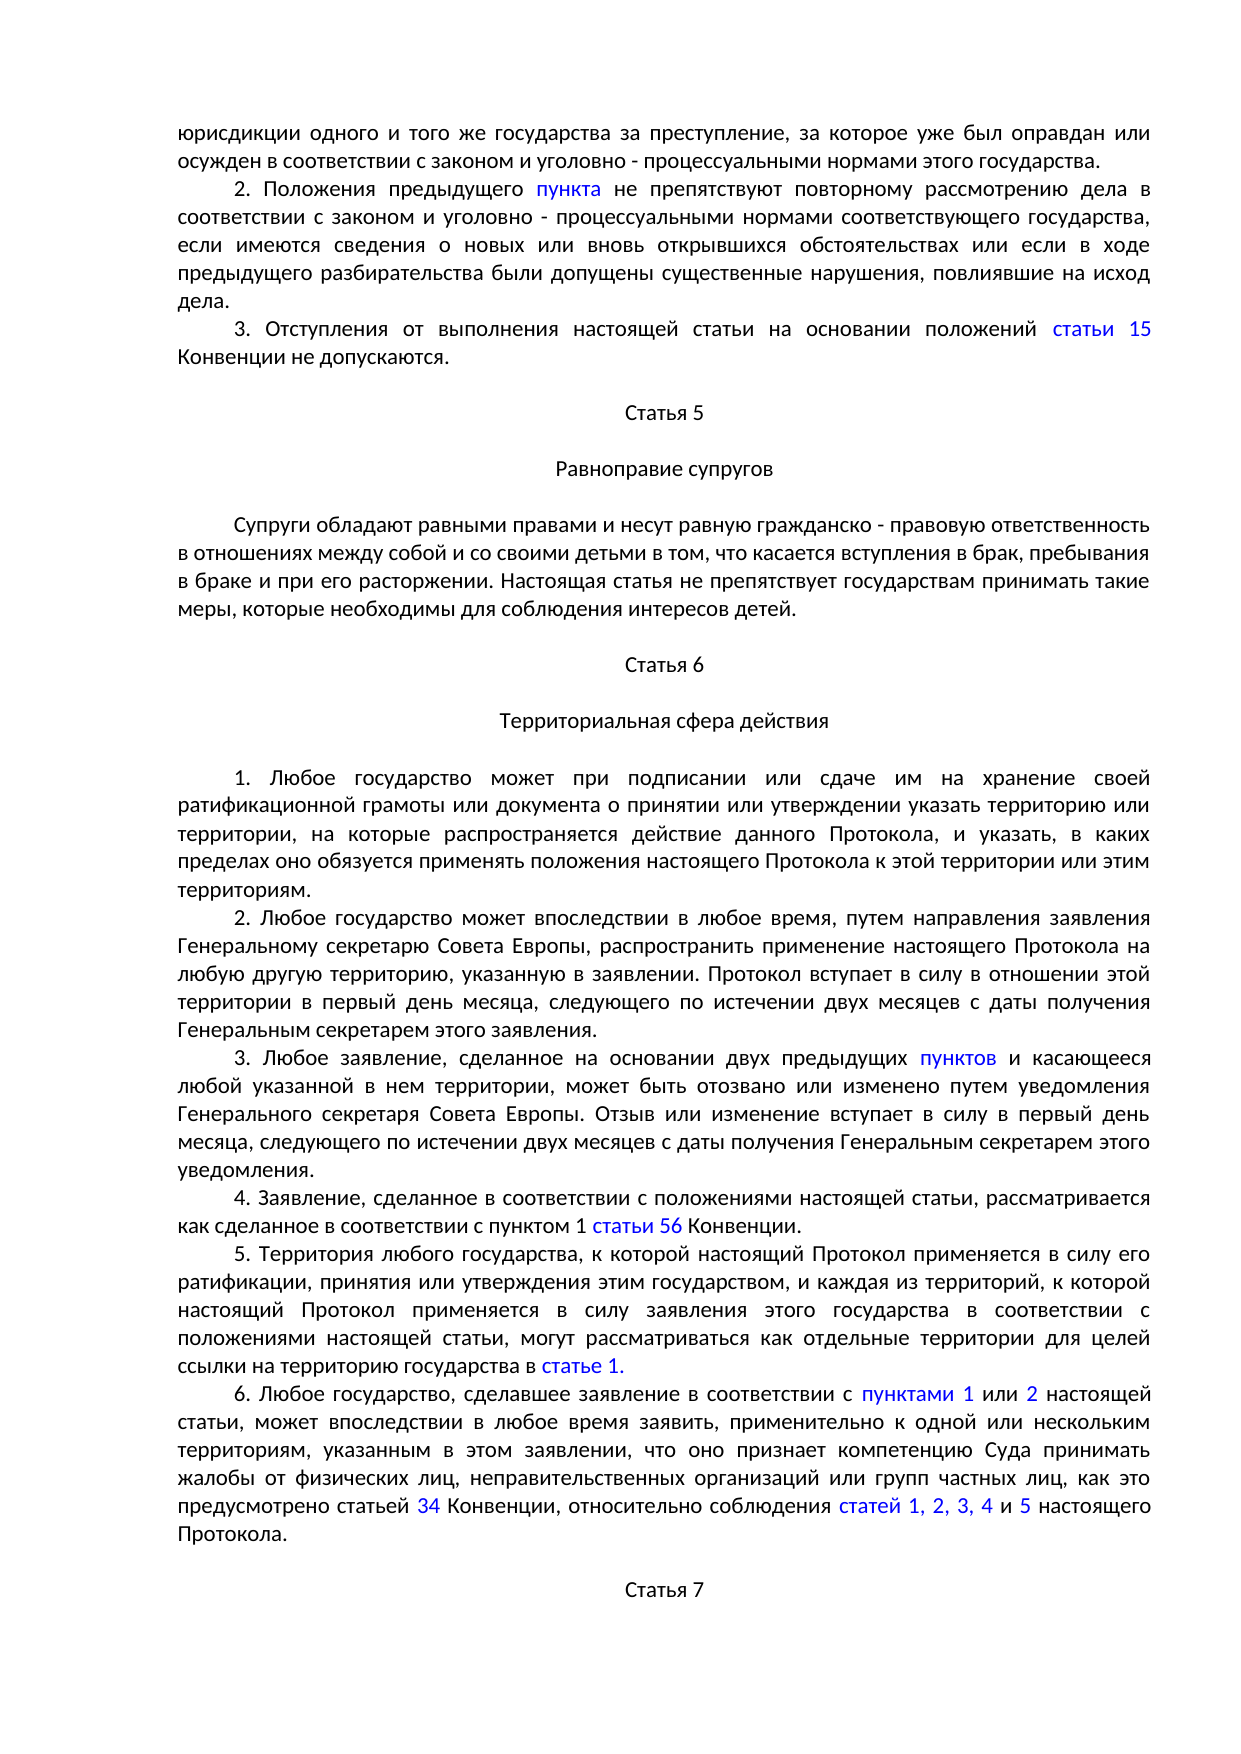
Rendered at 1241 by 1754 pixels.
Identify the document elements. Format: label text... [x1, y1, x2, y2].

text 1. Любое государство может при подписании или сдаче им на хранение своей ратификационной грамоты или документа о принятии или утверждении указать территорию или территории, на которые распространяется действие данного Протокола, и указать, в каких пределах оно обязуется применять положения настоящего Протокола к этой территории или этим территориям. [177, 763, 1152, 903]
text 5. Территория любого государства, к которой настоящий Протокол применяется в силу его ратификации, принятия или утверждения этим государством, и каждая из территорий, к которой настоящий Протокол применяется в силу заявления этого государства в соответствии с положениями настоящей статьи, могут рассматриваться как отдельные территории для целей ссылки на территорию государства в статье 1. [177, 1239, 1152, 1379]
text 3. Любое заявление, сделанное на основании двух предыдущих пунктов и касающееся любой указанной в нем территории, может быть отозвано или изменено путем уведомления Генерального секретаря Совета Европы. Отзыв или изменение вступает в силу в первый день месяца, следующего по истечении двух месяцев с даты получения Генеральным секретарем этого уведомления. [177, 1043, 1152, 1183]
text Равноправие супругов [177, 454, 1152, 482]
text 2. Положения предыдущего пункта не препятствуют повторному рассмотрению дела в соответствии с законом и уголовно - процессуальными нормами соответствующего государства, если имеются сведения о новых или вновь открывшихся обстоятельствах или если в ходе предыдущего разбирательства были допущены существенные нарушения, повлиявшие на исход дела. [177, 174, 1152, 314]
text 4. Заявление, сделанное в соответствии с положениями настоящей статьи, рассматривается как сделанное в соответствии с пунктом 1 статьи 56 Конвенции. [177, 1183, 1152, 1239]
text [177, 118, 1152, 174]
text Супруги обладают равными правами и несут равную гражданско - правовую ответственность в отношениях между собой и со своими детьми в том, что касается вступления в брак, пребывания в браке и при его расторжении. Настоящая статья не препятствует государствам принимать такие меры, которые необходимы для соблюдения интересов детей. [177, 510, 1152, 622]
text Статья 6 [177, 651, 1152, 678]
text 2. Любое государство может впоследствии в любое время, путем направления заявления Генеральному секретарю Совета Европы, распространить применение настоящего Протокола на любую другую территорию, указанную в заявлении. Протокол вступает в силу в отношении этой территории в первый день месяца, следующего по истечении двух месяцев с даты получения Генеральным секретарем этого заявления. [177, 903, 1152, 1043]
text Статья 7 [177, 1575, 1152, 1603]
text 6. Любое государство, сделавшее заявление в соответствии с пунктами 1 или 2 настоящей статьи, может впоследствии в любое время заявить, применительно к одной или нескольким территориям, указанным в этом заявлении, что оно признает компетенцию Суда принимать жалобы от физических лиц, неправительственных организаций или групп частных лиц, как это предусмотрено статьей 34 Конвенции, относительно соблюдения статей 1, 2, 3, 4 и 5 настоящего Протокола. [177, 1379, 1152, 1547]
text Статья 5 [177, 398, 1152, 426]
text 3. Отступления от выполнения настоящей статьи на основании положений статьи 15 Конвенции не допускаются. [177, 314, 1152, 370]
text Территориальная сфера действия [177, 707, 1152, 734]
